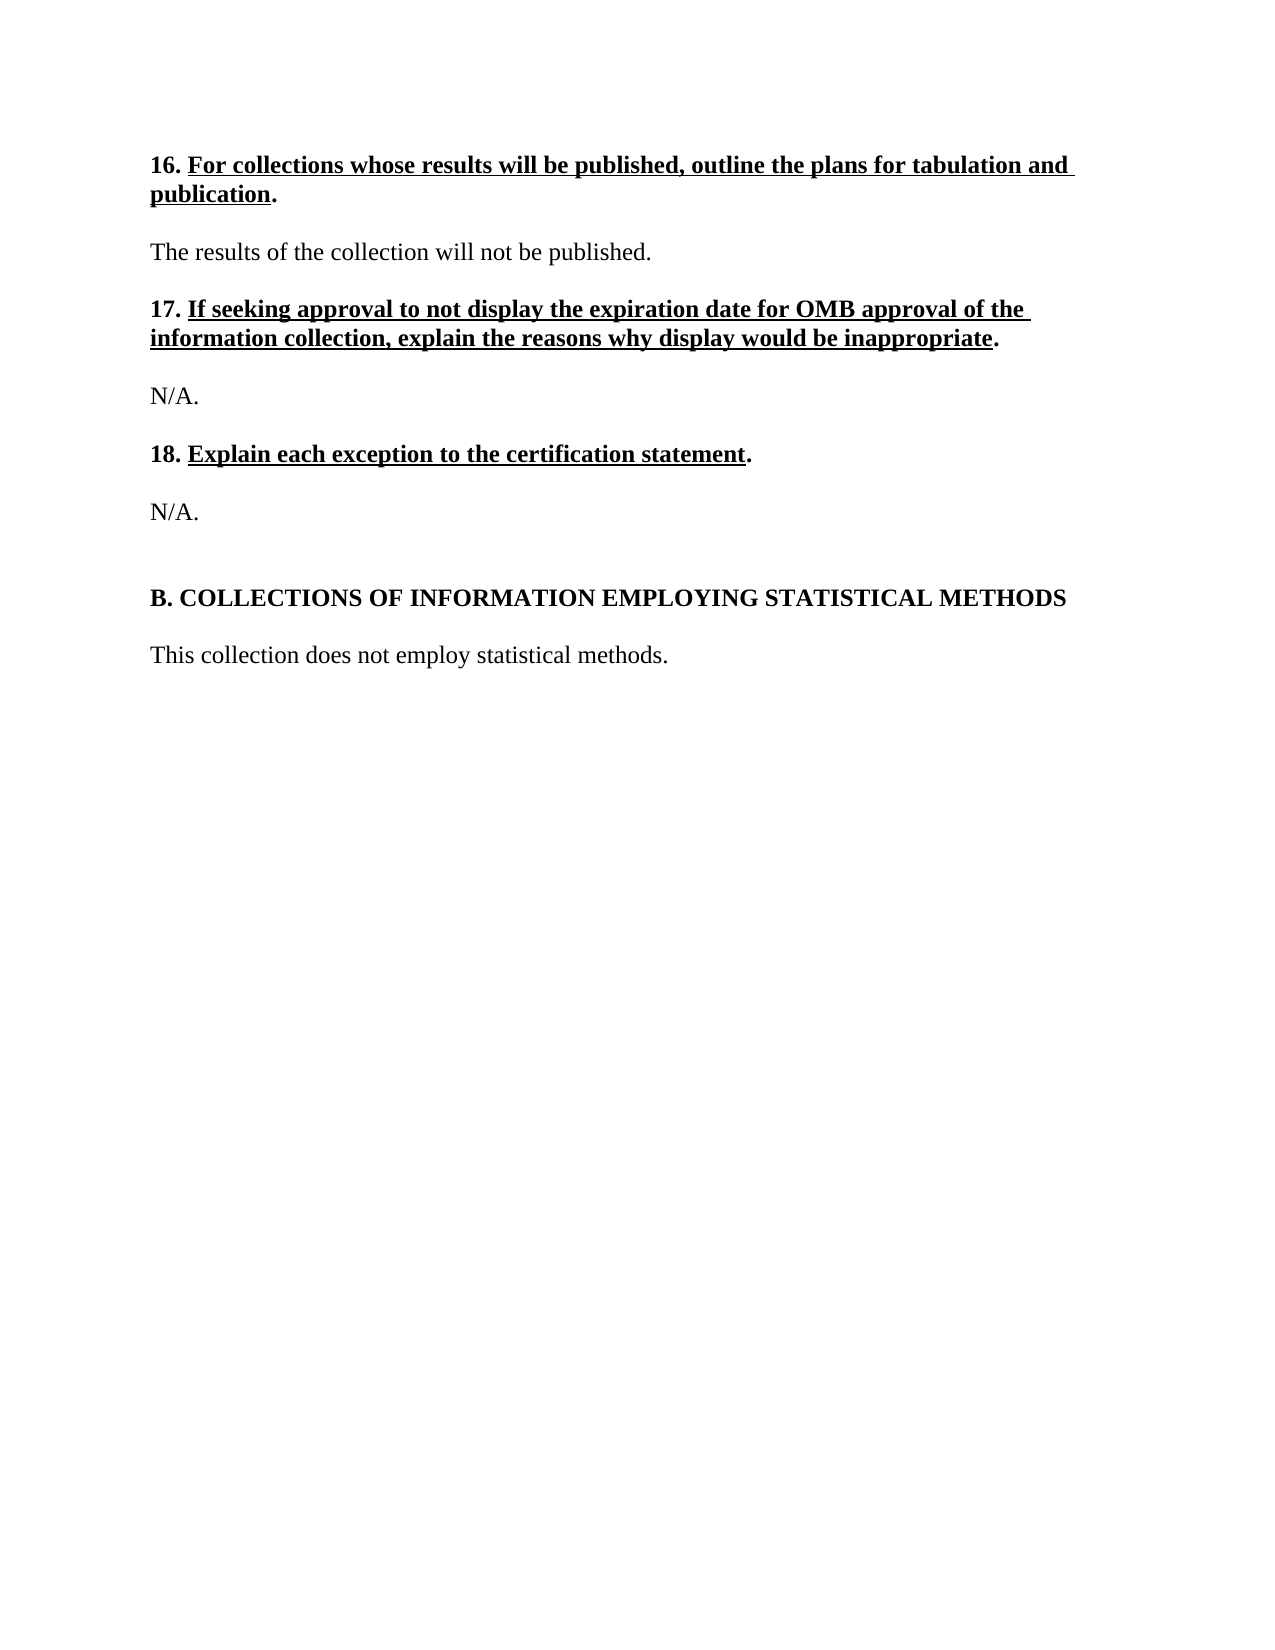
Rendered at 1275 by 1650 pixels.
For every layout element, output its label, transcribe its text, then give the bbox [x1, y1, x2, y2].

text This collection does not employ statistical methods. [150, 641, 1125, 669]
text N/A. [150, 497, 1125, 526]
text 18. Explain each exception to the certification statement. [150, 439, 1050, 468]
text N/A. [150, 381, 1089, 410]
text 17. If seeking approval to not display the expiration date for OMB approval of the information collection, explain the reasons why display would be inappropriate. [150, 294, 1037, 352]
text B. COLLECTIONS OF INFORMATION EMPLOYING STATISTICAL METHODS [150, 583, 1125, 611]
text The results of the collection will not be published. [150, 237, 1125, 265]
text 16. For collections whose results will be published, outline the plans for tabulation and publication. [150, 150, 1081, 207]
